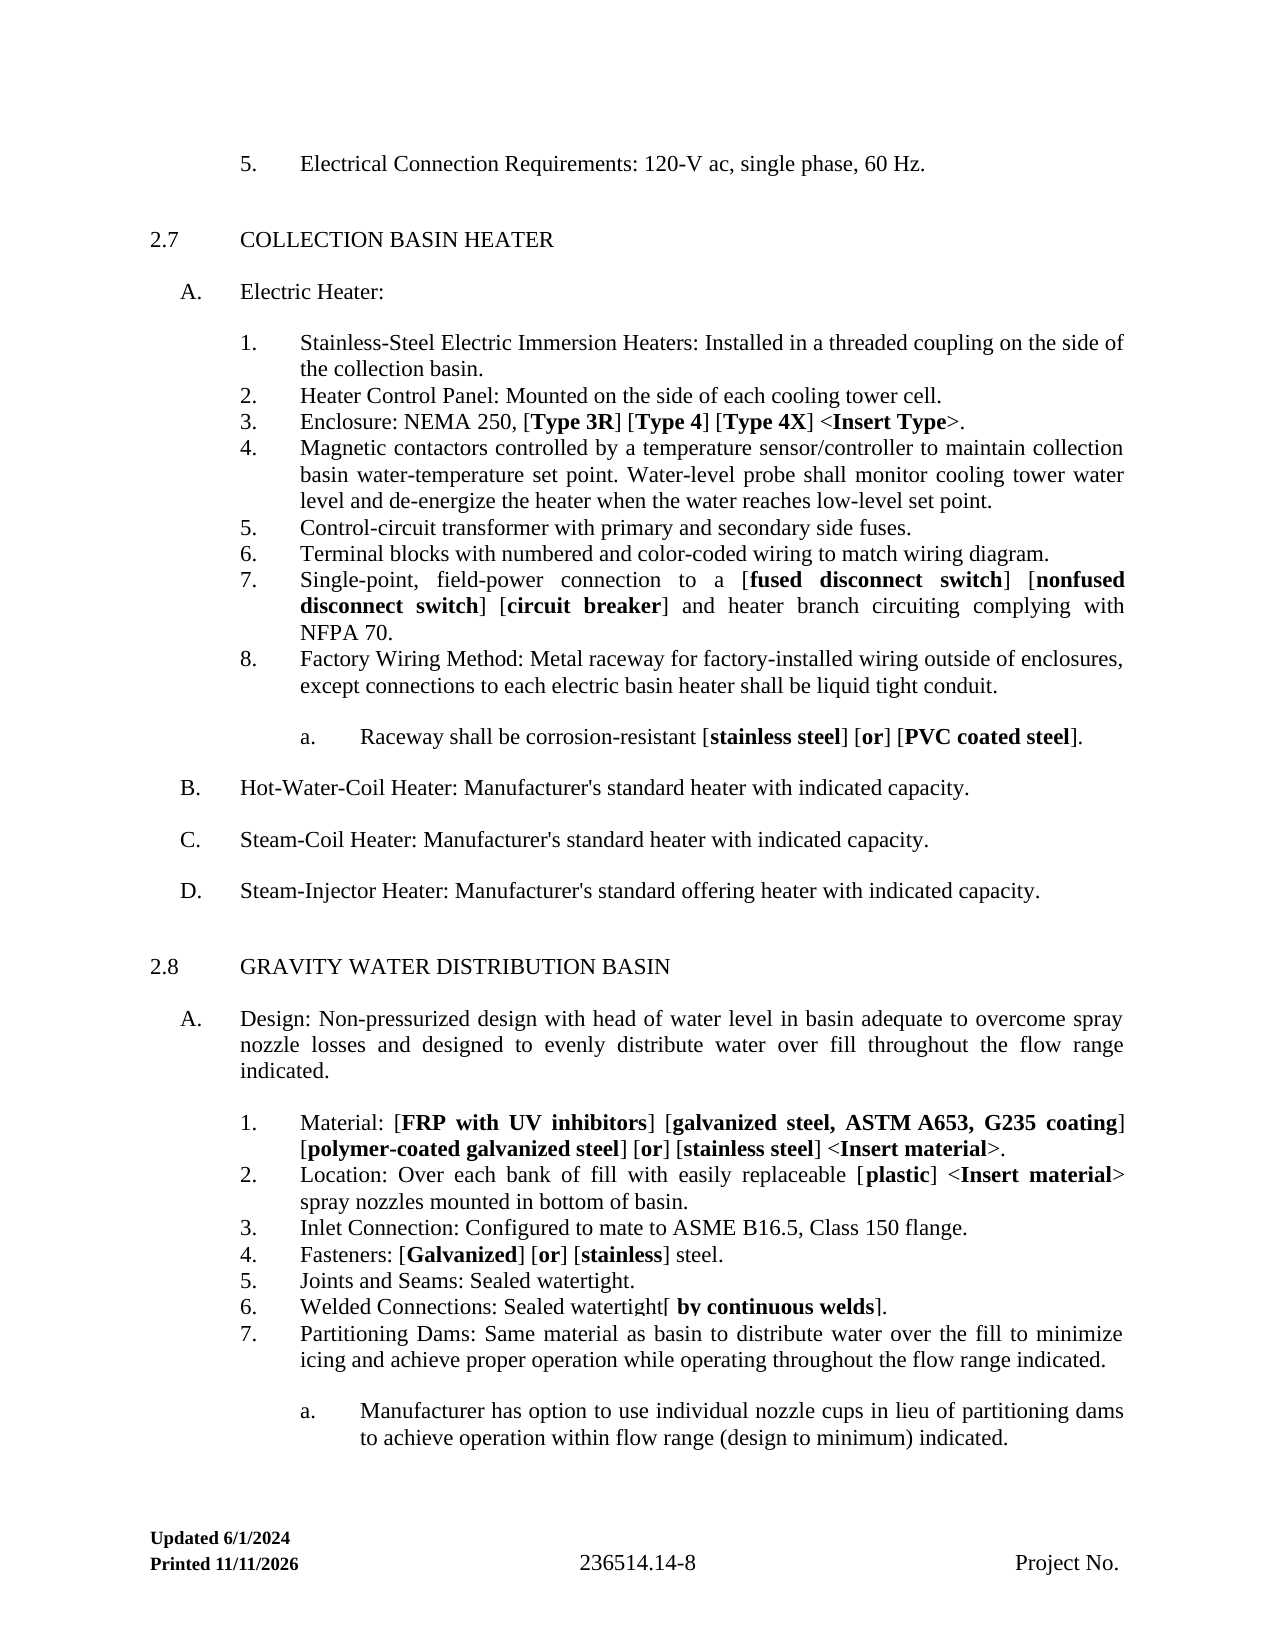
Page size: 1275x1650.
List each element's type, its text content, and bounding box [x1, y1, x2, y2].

text Manufacturer has option to use individual nozzle cups in lieu of partitioning dams to achieve operation within flow range (design to minimum) indicated. [300, 1397, 1125, 1450]
text Single-point, field-power connection to a [fused disconnect switch] [nonfused disconnect switch] [circuit breaker] and heater branch circuiting complying with NFPA 70. [240, 566, 1125, 645]
text Fasteners: [Galvanized] [or] [stainless] steel. [240, 1241, 1125, 1267]
text Joints and Seams: Sealed watertight. [240, 1267, 1125, 1293]
text Steam-Coil Heater: Manufacturer's standard heater with indicated capacity. [180, 826, 1125, 852]
text Terminal blocks with numbered and color-coded wiring to match wiring diagram. [240, 540, 1125, 566]
text Factory Wiring Method: Metal raceway for factory-installed wiring outside of enclosures, except connections to each electric basin heater shall be liquid tight conduit. [240, 645, 1125, 698]
text Stainless-Steel Electric Immersion Heaters: Installed in a threaded coupling on the side of the collection basin. [240, 329, 1125, 382]
text Partitioning Dams: Same material as basin to distribute water over the fill to minimize icing and achieve proper operation while operating throughout the flow range indicated. [240, 1320, 1125, 1372]
text Electric Heater: [180, 278, 1125, 304]
text Hot-Water-Coil Heater: Manufacturer's standard heater with indicated capacity. [180, 774, 1125, 801]
text Material: [FRP with UV inhibitors] [galvanized steel, ASTM A653, G235 coating] [polymer-coated galvanized steel] [or] [stainless steel] <Insert material>. [240, 1109, 1125, 1162]
text Design: Non-pressurized design with head of water level in basin adequate to overcome spray nozzle losses and designed to evenly distribute water over fill throughout the flow range indicated. [180, 1005, 1125, 1084]
text Location: Over each bank of fill with easily replaceable [plastic] <Insert material> spray nozzles mounted in bottom of basin. [240, 1162, 1125, 1214]
text Raceway shall be corrosion-resistant [stainless steel] [or] [PVC coated steel]. [300, 723, 1125, 749]
text Electrical Connection Requirements: 120-V ac, single phase, 60 Hz. [240, 150, 1125, 176]
text COLLECTION BASIN HEATER [150, 226, 1125, 249]
text Welded Connections: Sealed watertight[ by continuous welds]. [240, 1293, 1125, 1316]
text Magnetic contactors controlled by a temperature sensor/controller to maintain collection basin water-temperature set point. Water-level probe shall monitor cooling tower water level and de-energize the heater when the water reaches low-level set point. [240, 434, 1125, 513]
text Heater Control Panel: Mounted on the side of each cooling tower cell. [240, 382, 1125, 408]
text Enclosure: NEMA 250, [Type 3R] [Type 4] [Type 4X] <Insert Type>. [240, 408, 1125, 434]
text GRAVITY WATER DISTRIBUTION BASIN [150, 953, 1125, 980]
text Control-circuit transformer with primary and secondary side fuses. [240, 513, 1125, 540]
text Inlet Connection: Configured to mate to ASME B16.5, Class 150 flange. [240, 1214, 1125, 1241]
text Steam-Injector Heater: Manufacturer's standard offering heater with indicated capacity. [180, 877, 1125, 903]
